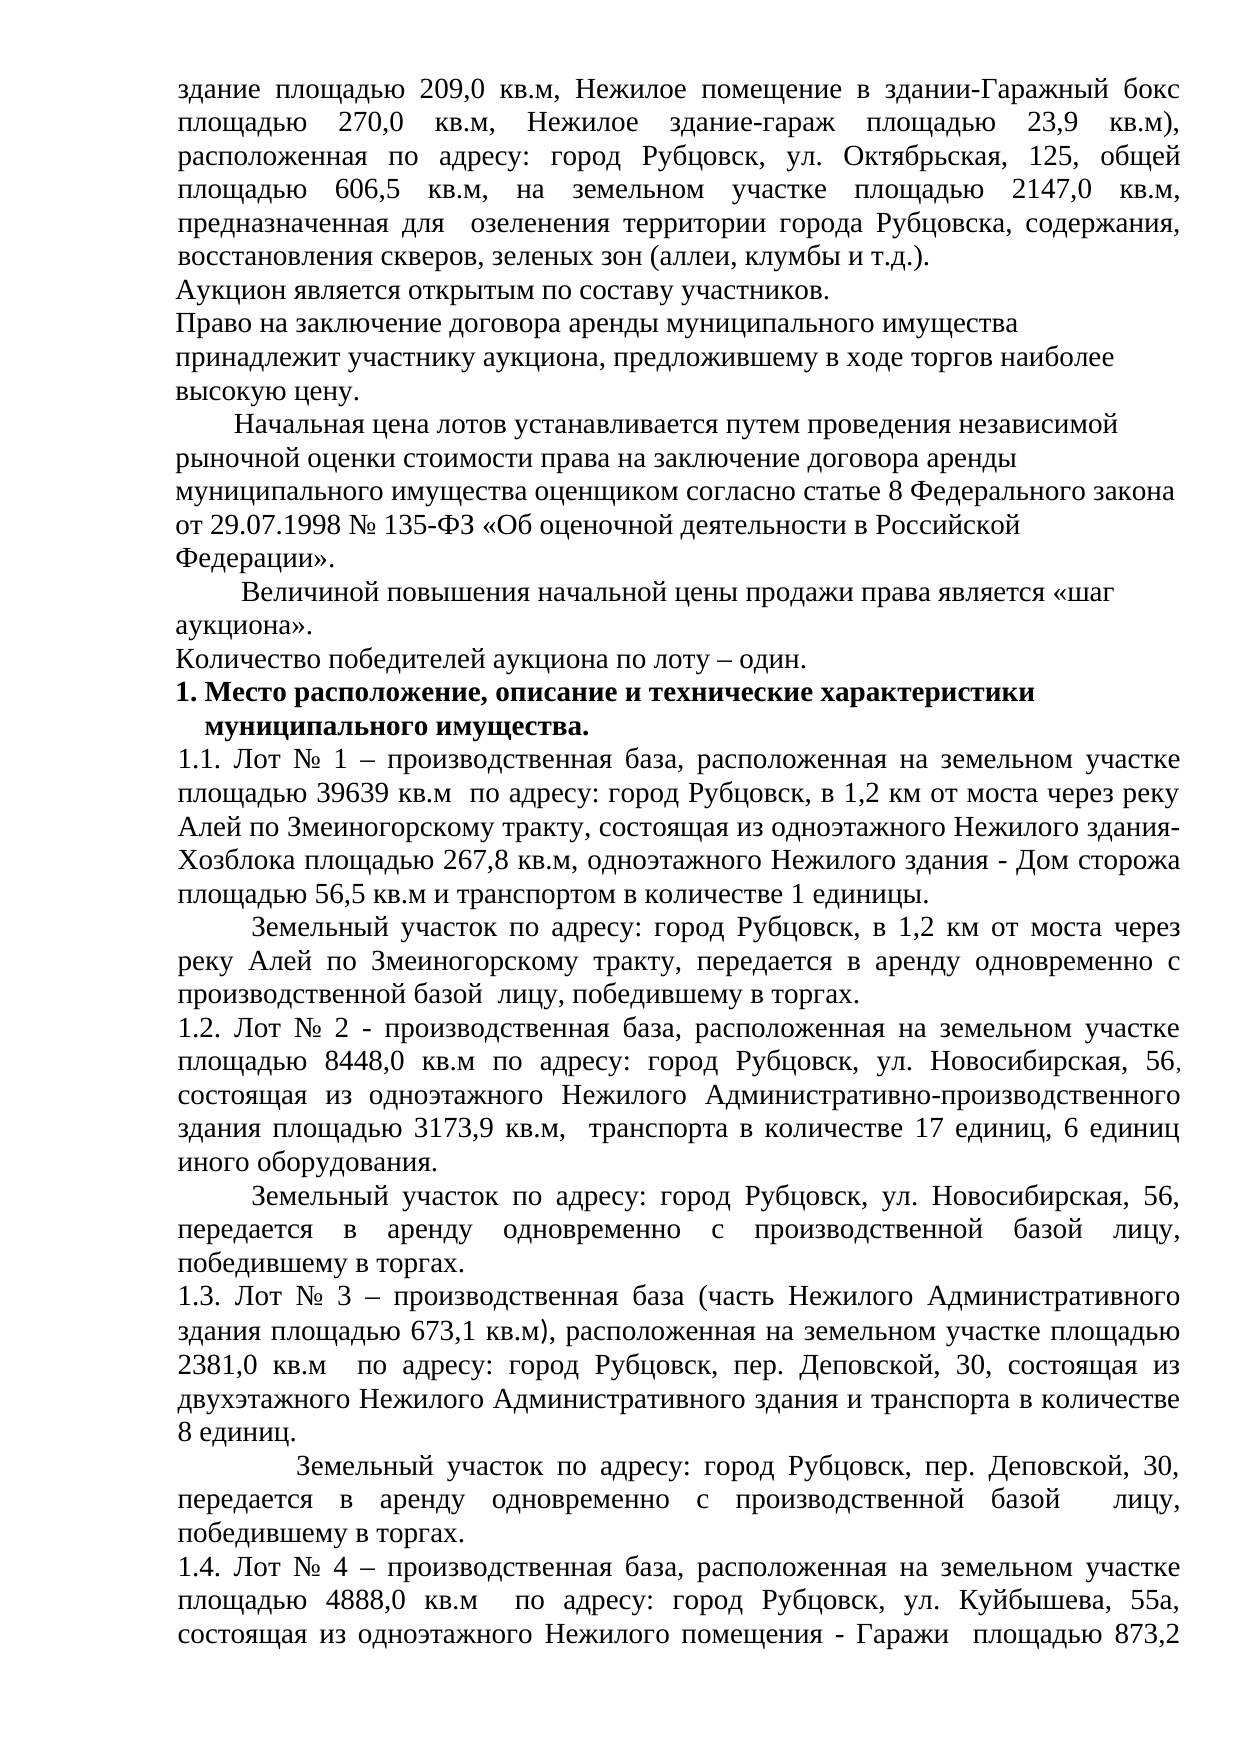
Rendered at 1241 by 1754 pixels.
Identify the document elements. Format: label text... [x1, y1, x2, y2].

text Земельный участок по адресу: город Рубцовск, ул. Новосибирская, 56, передается в аренду одновременно с производственной базой лицу, победившему в торгах. [177, 1178, 1181, 1278]
text Начальная цена лотов устанавливается путем проведения независимой [102, 406, 1181, 440]
text 1.2. Лот № 2 - производственная база, расположенная на земельном участке площадью 8448,0 кв.м по адресу: город Рубцовск, ул. Новосибирская, 56, состоящая из одноэтажного Нежилого Административно-производственного здания площадью 3173,9 кв.м, транспорта в количестве 17 единиц, 6 единиц иного оборудования. [177, 1010, 1181, 1178]
text Земельный участок по адресу: город Рубцовск, в от моста через реку Алей по Змеиногорскому тракту, передается в аренду одновременно с производственной базой лицу, победившему в торгах. [177, 909, 1181, 1010]
text принадлежит участнику аукциона, предложившему в ходе торгов наиболее [102, 339, 1181, 373]
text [177, 71, 1181, 272]
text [177, 1549, 1181, 1649]
text Земельный участок по адресу: город Рубцовск, пер. Деповской, 30, передается в аренду одновременно с производственной базой лицу, победившему в торгах. [177, 1448, 1181, 1549]
text от 29.07.1998 № 135-ФЗ «Об оценочной деятельности в Российской [102, 507, 1181, 540]
text 1. Место расположение, описание и технические характеристики [102, 674, 1181, 708]
text 1.1. Лот № 1 – производственная база, расположенная на земельном участке площадью 39639 кв.м по адресу: город Рубцовск, в от моста через реку Алей по Змеиногорскому тракту, состоящая из одноэтажного Нежилого здания- Хозблока площадью 267,8 кв.м, одноэтажного Нежилого здания - Дом сторожа площадью 56,5 кв.м и транспортом в количестве 1 единицы. [177, 742, 1181, 909]
text Право на заключение договора аренды муниципального имущества [102, 306, 1181, 339]
text Количество победителей аукциона по лоту – один. [102, 641, 1181, 674]
text Величиной повышения начальной цены продажи права является «шаг [102, 574, 1181, 607]
text высокую цену. [102, 373, 1181, 406]
text Аукцион является открытым по составу участников. [102, 272, 1181, 306]
text Федерации». [102, 540, 1181, 574]
text рыночной оценки стоимости права на заключение договора аренды [102, 440, 1181, 473]
text муниципального имущества оценщиком согласно статье 8 Федерального закона [102, 473, 1181, 507]
text муниципального имущества. [102, 708, 1181, 742]
text аукциона». [102, 607, 1181, 641]
text 1.3. Лот № 3 – производственная база (часть Нежилого Административного здания площадью 673,1 кв.м), расположенная на земельном участке площадью 2381,0 кв.м по адресу: город Рубцовск, пер. Деповской, 30, состоящая из двухэтажного Нежилого Административного здания и транспорта в количестве 8 единиц. [177, 1278, 1181, 1448]
